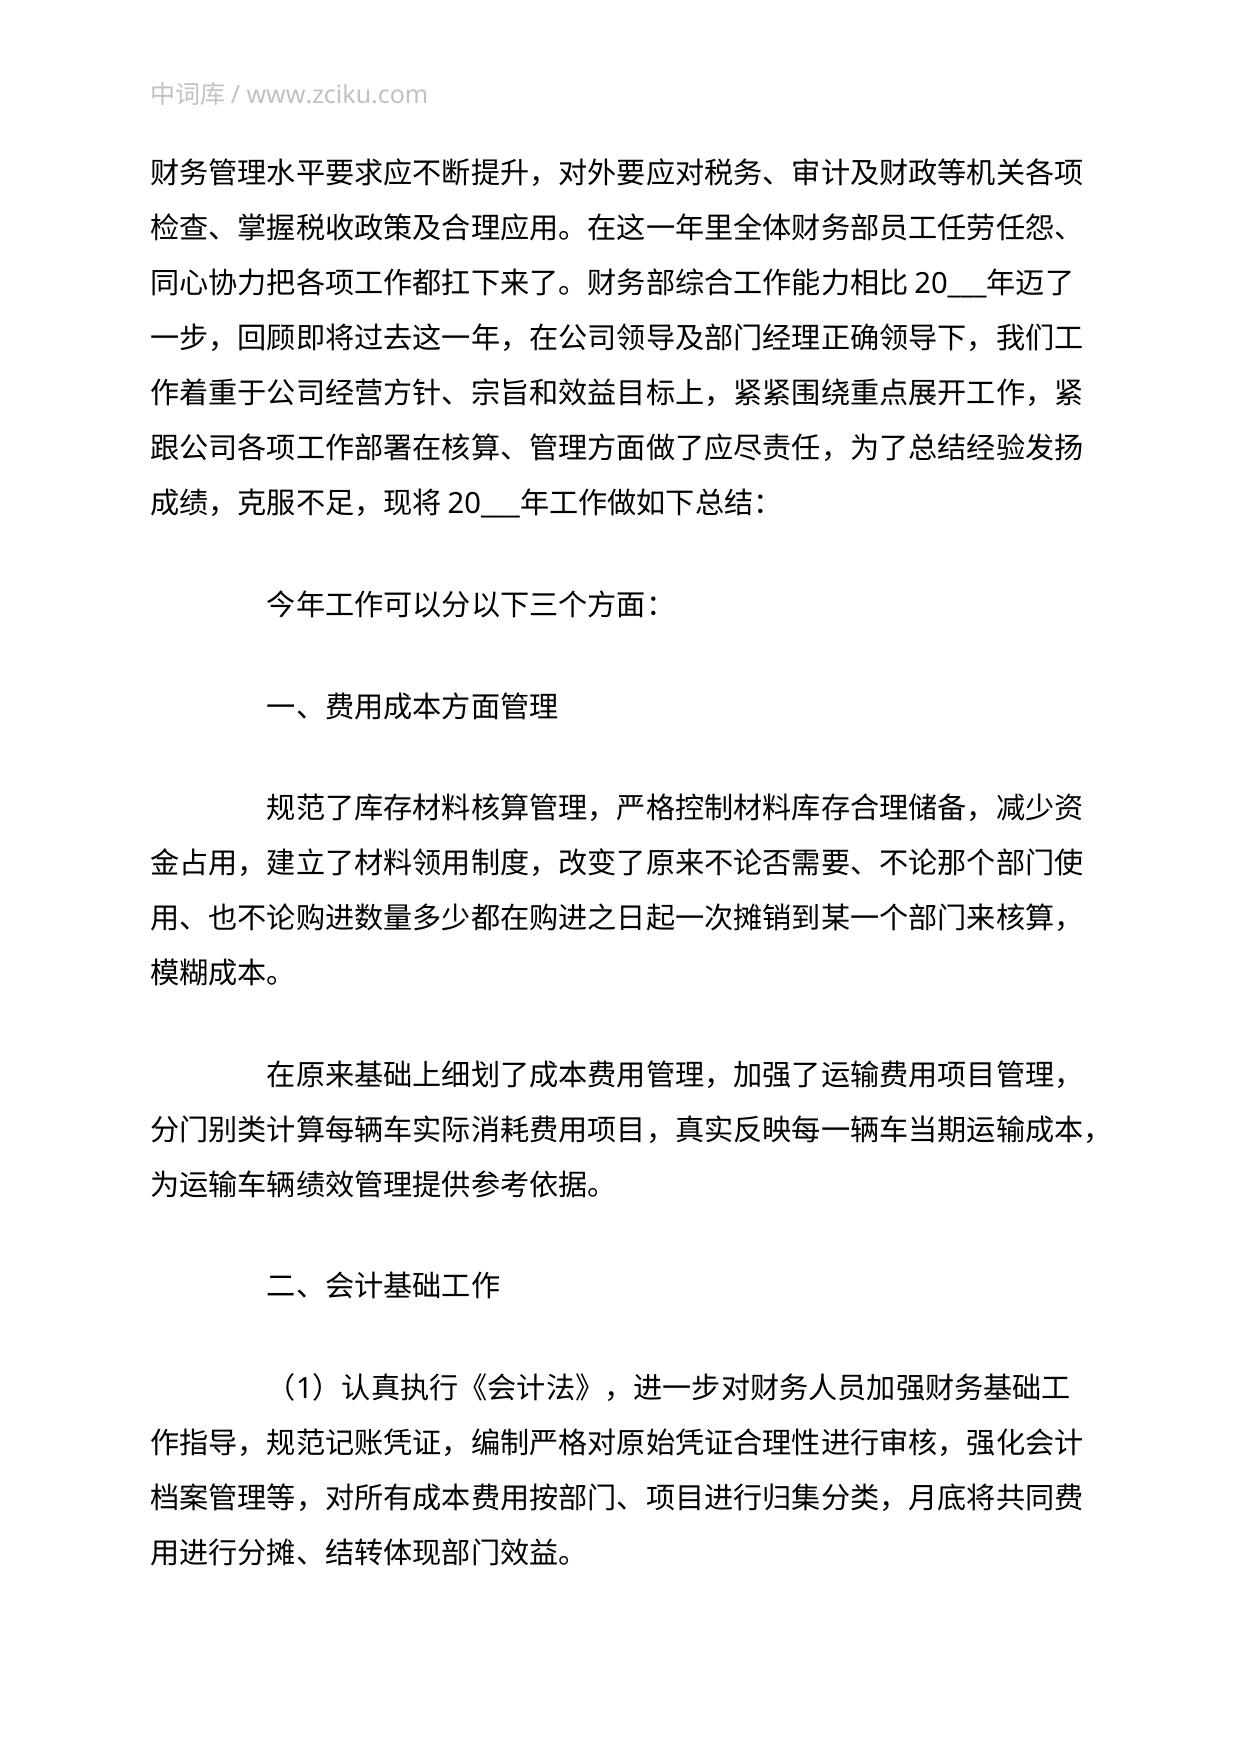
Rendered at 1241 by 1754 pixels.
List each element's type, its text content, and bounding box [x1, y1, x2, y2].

text 规范了库存材料核算管理，严格控制材料库存合理储备，减少资金占用，建立了材料领用制度，改变了原来不论否需要、不论那个部门使用、也不论购进数量多少都在购进之日起一次摊销到某一个部门来核算，模糊成本。 [150, 785, 1090, 992]
text 二、会计基础工作 [150, 1263, 1090, 1305]
text （1）认真执行《会计法》，进一步对财务人员加强财务基础工作指导，规范记账凭证，编制严格对原始凭证合理性进行审核，强化会计档案管理等，对所有成本费用按部门、项目进行归集分类，月底将共同费用进行分摊、结转体现部门效益。 [150, 1365, 1090, 1572]
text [150, 150, 1090, 522]
text 今年工作可以分以下三个方面： [150, 581, 1090, 624]
text 一、费用成本方面管理 [150, 683, 1090, 726]
text 在原来基础上细划了成本费用管理，加强了运输费用项目管理，分门别类计算每辆车实际消耗费用项目，真实反映每一辆车当期运输成本，为运输车辆绩效管理提供参考依据。 [150, 1051, 1090, 1203]
